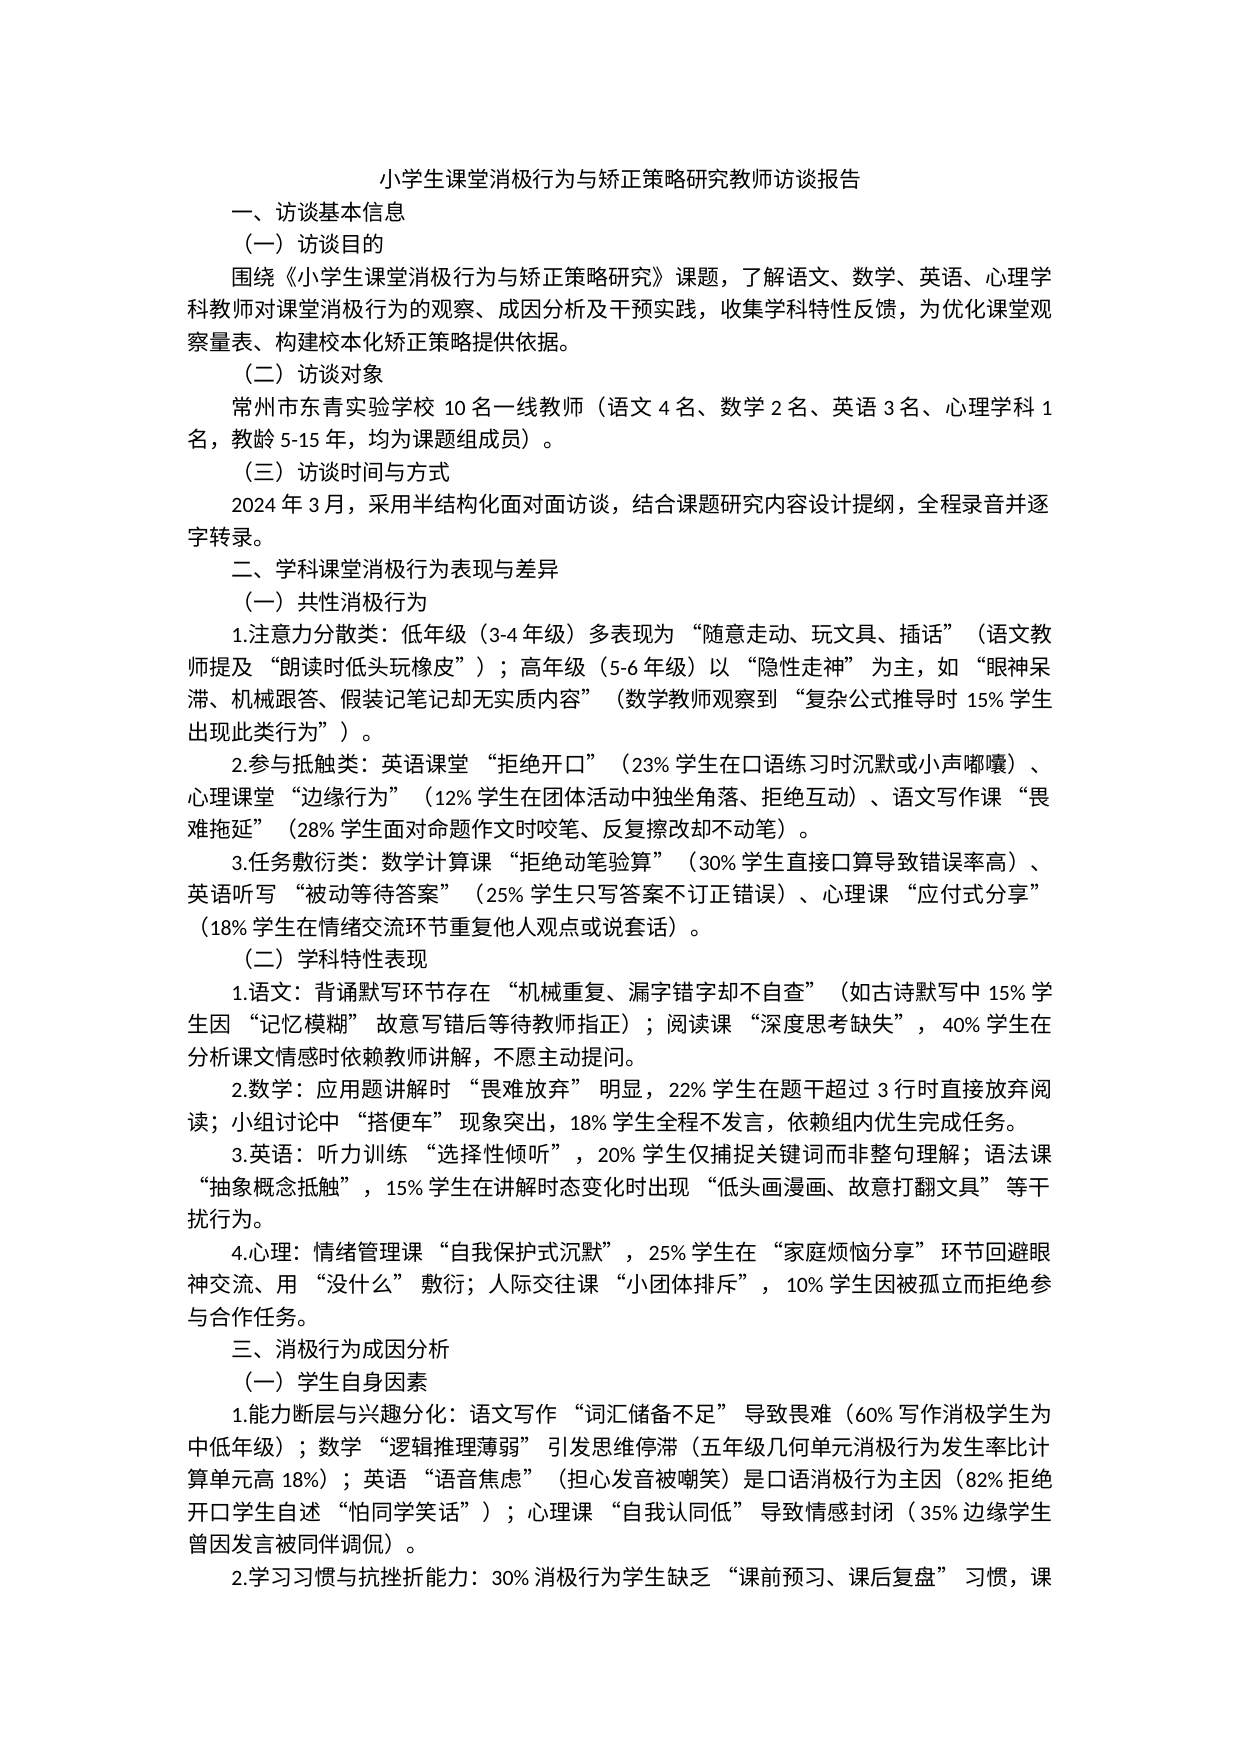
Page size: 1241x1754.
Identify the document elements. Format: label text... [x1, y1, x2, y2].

text （一）学生自身因素 [187, 1364, 1053, 1397]
text 1.能力断层与兴趣分化：语文写作 “词汇储备不足” 导致畏难（60% 写作消极学生为中低年级）；数学 “逻辑推理薄弱” 引发思维停滞（五年级几何单元消极行为发生率比计算单元高 18%）；英语 “语音焦虑”（担心发音被嘲笑）是口语消极行为主因（82% 拒绝开口学生自述 “怕同学笑话”）；心理课 “自我认同低” 导致情感封闭（35% 边缘学生曾因发言被同伴调侃）。 [187, 1397, 1053, 1559]
text （一）访谈目的 [187, 227, 1053, 259]
text 3.任务敷衍类：数学计算课 “拒绝动笔验算”（30% 学生直接口算导致错误率高）、英语听写 “被动等待答案”（25% 学生只写答案不订正错误）、心理课 “应付式分享”（18% 学生在情绪交流环节重复他人观点或说套话）。 [187, 844, 1053, 942]
text 常州市东青实验学校 10名一线教师（语文4名、数学2名、英语3名、心理学科1 名，教龄 5-15 年，均为课题组成员）。 [187, 389, 1053, 454]
text 2.参与抵触类：英语课堂 “拒绝开口”（23% 学生在口语练习时沉默或小声嘟囔）、心理课堂 “边缘行为”（12% 学生在团体活动中独坐角落、拒绝互动）、语文写作课 “畏难拖延”（28% 学生面对命题作文时咬笔、反复擦改却不动笔）。 [187, 747, 1053, 844]
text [187, 1559, 1053, 1592]
text （三）访谈时间与方式 [187, 454, 1053, 487]
text 围绕《小学生课堂消极行为与矫正策略研究》课题，了解语文、数学、英语、心理学科教师对课堂消极行为的观察、成因分析及干预实践，收集学科特性反馈，为优化课堂观察量表、构建校本化矫正策略提供依据。 [187, 259, 1053, 357]
text 2.数学：应用题讲解时 “畏难放弃” 明显，22% 学生在题干超过 3 行时直接放弃阅读；小组讨论中 “搭便车” 现象突出，18% 学生全程不发言，依赖组内优生完成任务。 [187, 1072, 1053, 1137]
text （二）访谈对象 [187, 357, 1053, 389]
text 三、消极行为成因分析 [187, 1332, 1053, 1364]
text 小学生课堂消极行为与矫正策略研究教师访谈报告 [187, 162, 1053, 194]
text 2024 年 3 月，采用半结构化面对面访谈，结合课题研究内容设计提纲，全程录音并逐字转录。 [187, 487, 1053, 552]
text 3.英语：听力训练 “选择性倾听”，20% 学生仅捕捉关键词而非整句理解；语法课 “抽象概念抵触”，15% 学生在讲解时态变化时出现 “低头画漫画、故意打翻文具” 等干扰行为。 [187, 1137, 1053, 1234]
text 二、学科课堂消极行为表现与差异 [187, 552, 1053, 584]
text （二）学科特性表现 [187, 942, 1053, 974]
text （一）共性消极行为 [187, 584, 1053, 617]
text 1.注意力分散类：低年级（3-4 年级）多表现为 “随意走动、玩文具、插话”（语文教师提及 “朗读时低头玩橡皮”）；高年级（5-6 年级）以 “隐性走神” 为主，如 “眼神呆滞、机械跟答、假装记笔记却无实质内容”（数学教师观察到 “复杂公式推导时 15% 学生出现此类行为”）。 [187, 617, 1053, 747]
text 一、访谈基本信息 [187, 194, 1053, 227]
text 1.语文：背诵默写环节存在 “机械重复、漏字错字却不自查”（如古诗默写中 15% 学生因 “记忆模糊” 故意写错后等待教师指正）；阅读课 “深度思考缺失”，40% 学生在分析课文情感时依赖教师讲解，不愿主动提问。 [187, 974, 1053, 1072]
text 4.心理：情绪管理课 “自我保护式沉默”，25% 学生在 “家庭烦恼分享” 环节回避眼神交流、用 “没什么” 敷衍；人际交往课 “小团体排斥”，10% 学生因被孤立而拒绝参与合作任务。 [187, 1234, 1053, 1332]
